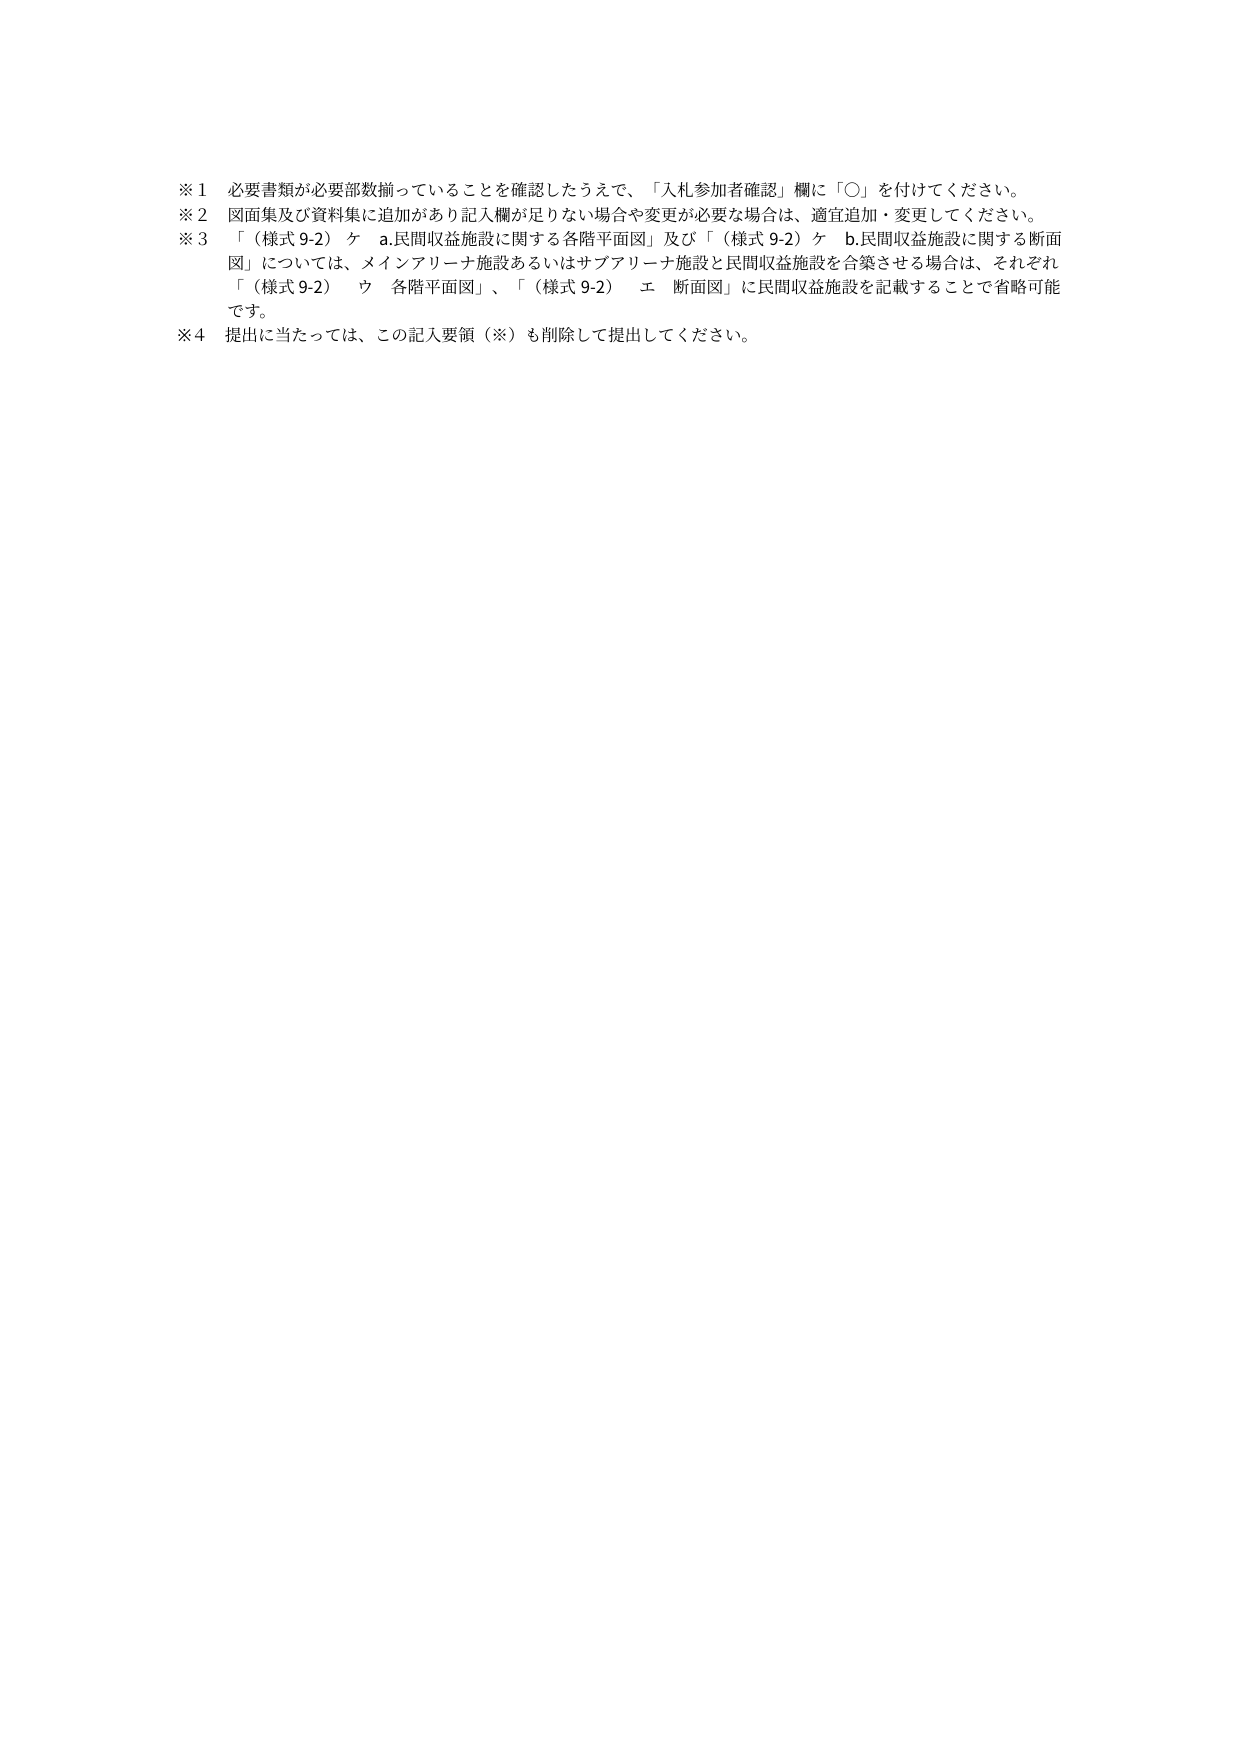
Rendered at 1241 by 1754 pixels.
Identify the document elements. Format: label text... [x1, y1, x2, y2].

text ※４ 提出に当たっては、この記入要領（※）も削除して提出してください。 [177, 322, 1063, 346]
text ※２ 図面集及び資料集に追加があり記入欄が足りない場合や変更が必要な場合は、適宜追加・変更してください。 [177, 202, 1063, 226]
text ※１ 必要書類が必要部数揃っていることを確認したうえで、「入札参加者確認」欄に「○」を付けてください。 [177, 177, 1063, 202]
text ※３ 「（様式9-2） ケ a.民間収益施設に関する各階平面図」及び「（様式9-2）ケ b.民間収益施設に関する断面図」については、メインアリーナ施設あるいはサブアリーナ施設と民間収益施設を合築させる場合は、それぞれ「（様式9-2） ウ 各階平面図」、「（様式9-2） エ 断面図」に民間収益施設を記載することで省略可能です。 [177, 226, 1063, 322]
